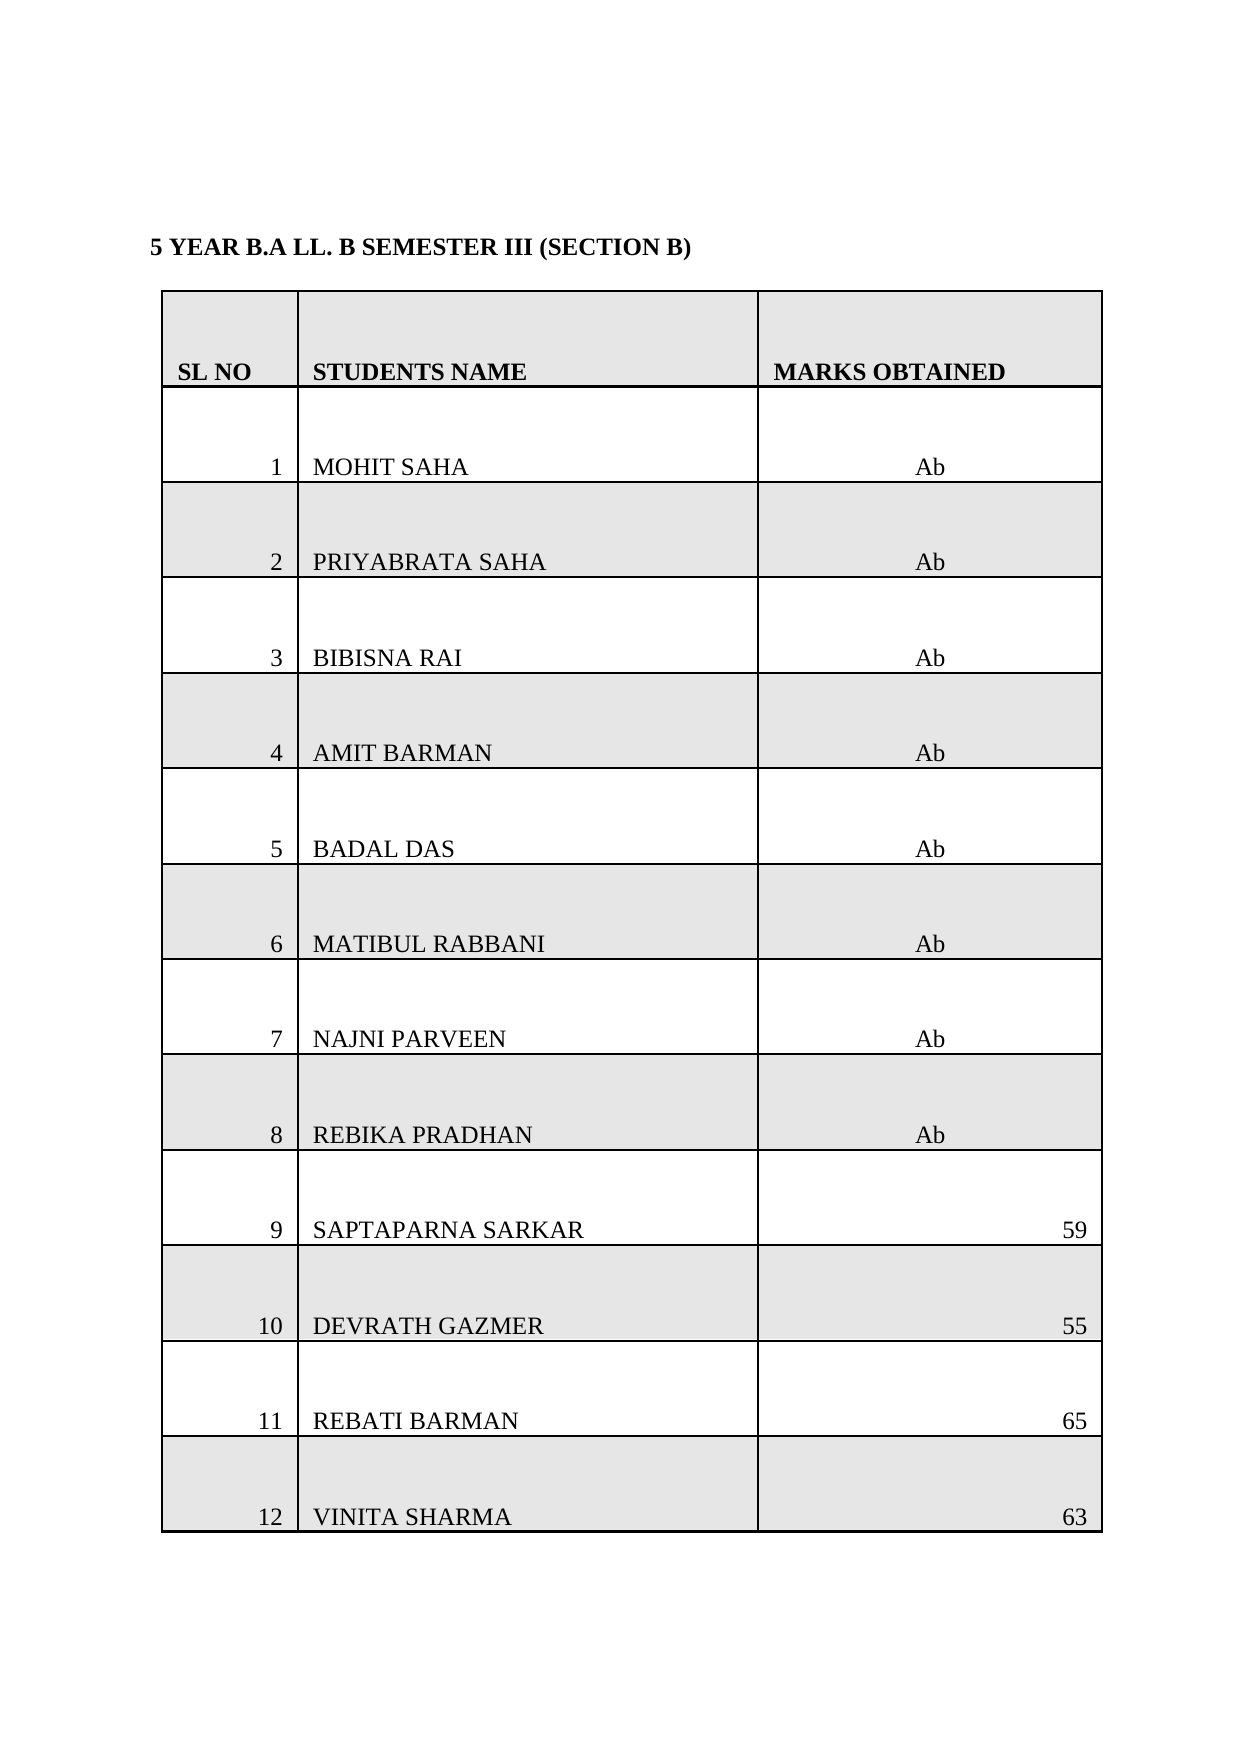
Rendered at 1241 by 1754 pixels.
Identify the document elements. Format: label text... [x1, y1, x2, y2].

text 5 YEAR B.A LL. B SEMESTER III (SECTION B) [150, 207, 1090, 261]
table_cell 2 [163, 483, 297, 576]
table_cell 6 [163, 865, 297, 958]
table_cell 55 [759, 1246, 1101, 1339]
table_header STUDENTS NAME [299, 292, 757, 385]
table_cell Ab [759, 960, 1101, 1053]
table_cell MOHIT SAHA [299, 388, 757, 481]
table_cell 65 [759, 1342, 1101, 1435]
table_cell VINITA SHARMA [299, 1437, 757, 1530]
table_cell Ab [759, 674, 1101, 767]
table_cell 5 [163, 769, 297, 862]
table_cell Ab [759, 483, 1101, 576]
table_cell REBATI BARMAN [299, 1342, 757, 1435]
table_header MARKS OBTAINED [759, 292, 1101, 385]
table_cell AMIT BARMAN [299, 674, 757, 767]
table_cell NAJNI PARVEEN [299, 960, 757, 1053]
table_cell 8 [163, 1055, 297, 1149]
table_cell 9 [163, 1151, 297, 1244]
table_cell DEVRATH GAZMER [299, 1246, 757, 1339]
table_cell PRIYABRATA SAHA [299, 483, 757, 576]
table_cell 63 [759, 1437, 1101, 1530]
table_cell BIBISNA RAI [299, 578, 757, 672]
table_cell 3 [163, 578, 297, 672]
table_cell 12 [163, 1437, 297, 1530]
table_cell 1 [163, 388, 297, 481]
table_cell REBIKA PRADHAN [299, 1055, 757, 1149]
table_header SL NO [163, 292, 297, 385]
table_cell 7 [163, 960, 297, 1053]
table_cell 4 [163, 674, 297, 767]
table_cell Ab [759, 769, 1101, 862]
table_cell 59 [759, 1151, 1101, 1244]
table_cell Ab [759, 388, 1101, 481]
table_cell Ab [759, 578, 1101, 672]
table_cell BADAL DAS [299, 769, 757, 862]
table_cell MATIBUL RABBANI [299, 865, 757, 958]
table_cell Ab [759, 1055, 1101, 1149]
table_cell SAPTAPARNA SARKAR [299, 1151, 757, 1244]
table_cell Ab [759, 865, 1101, 958]
table_cell 10 [163, 1246, 297, 1339]
table_cell 11 [163, 1342, 297, 1435]
